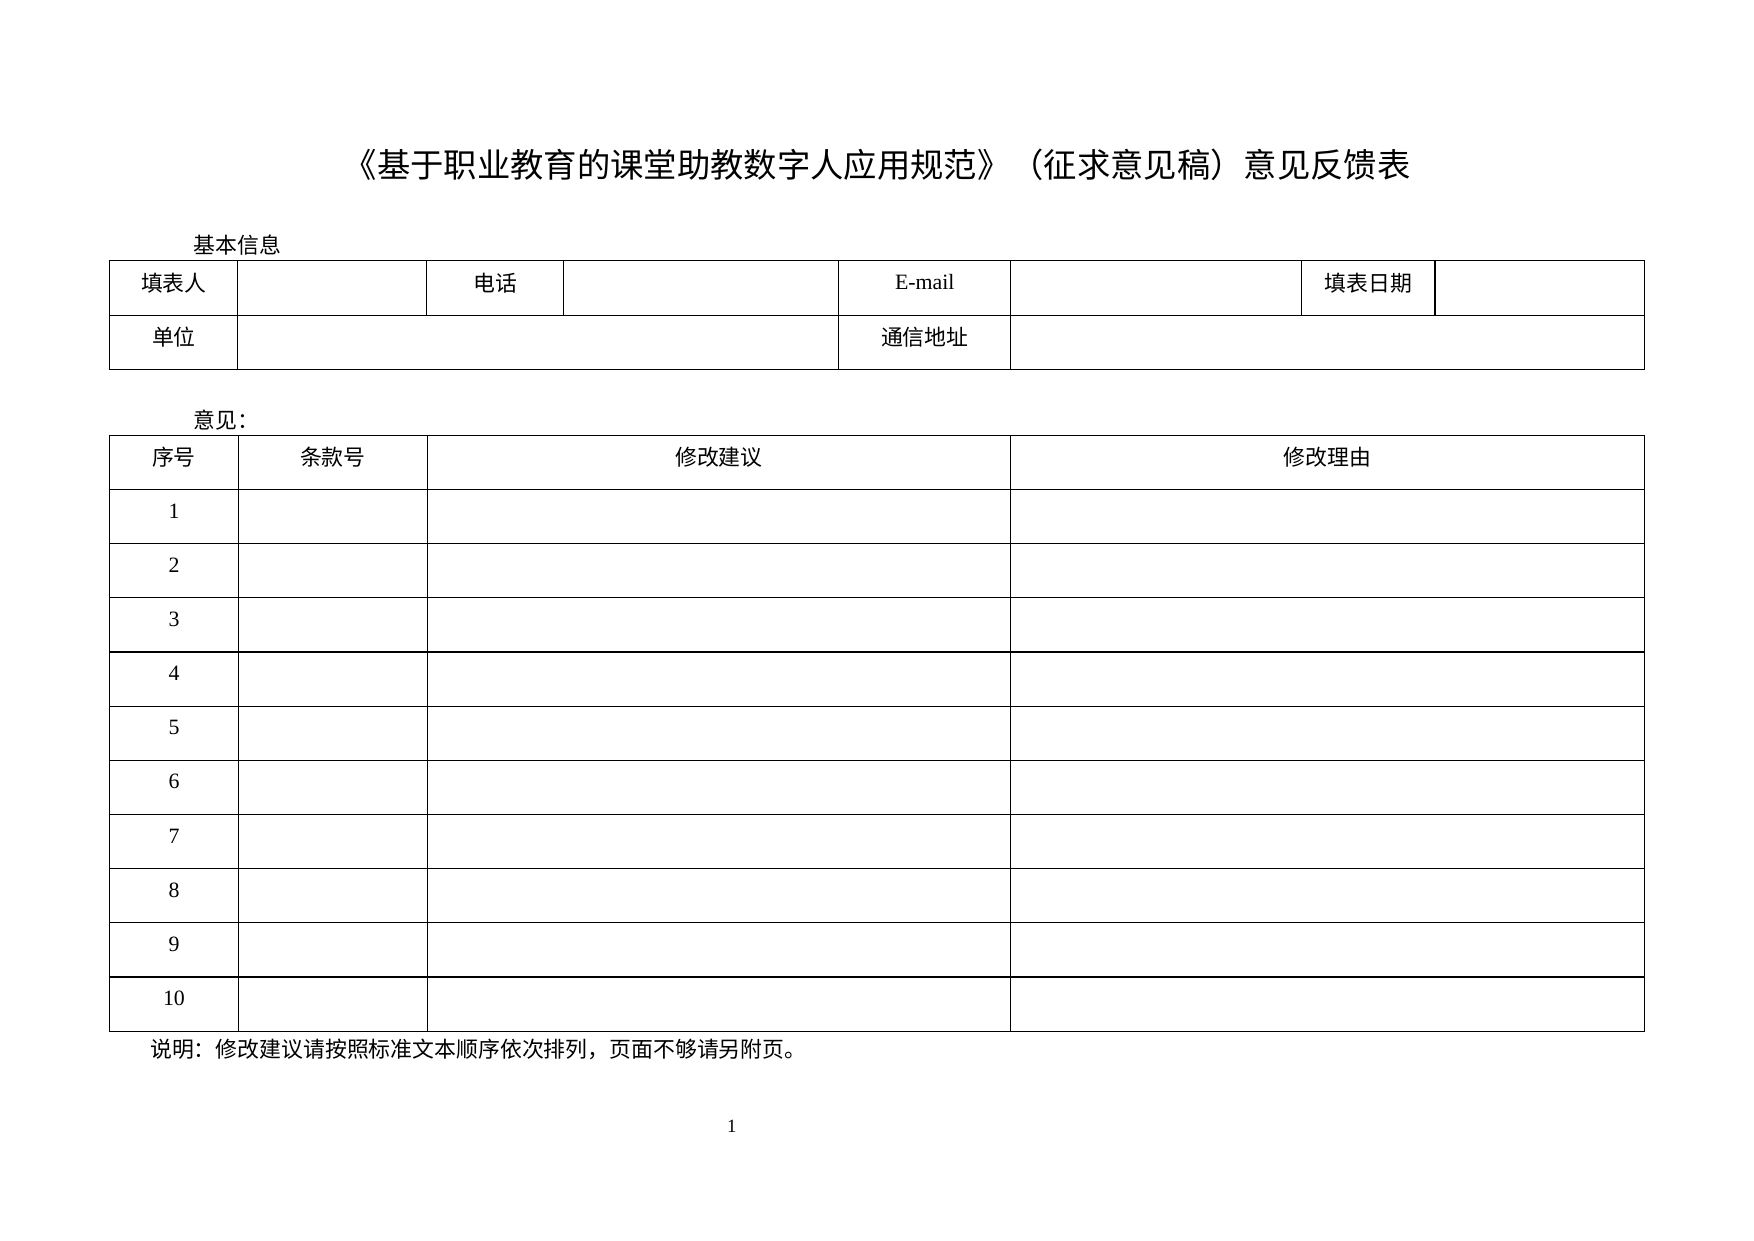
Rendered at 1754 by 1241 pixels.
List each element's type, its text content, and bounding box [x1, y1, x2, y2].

text 意见： [150, 402, 1604, 435]
table_cell [1011, 978, 1644, 1031]
table_cell [1011, 598, 1644, 651]
table_cell [1011, 869, 1644, 922]
table_cell [428, 653, 1010, 706]
text 《基于职业教育的课堂助教数字人应用规范》（征求意见稿）意见反馈表 [150, 130, 1604, 195]
text 基本信息 [150, 228, 1604, 260]
table_header E-mail [839, 261, 1010, 314]
table_cell [239, 707, 427, 760]
table_cell [428, 544, 1010, 597]
table_header [1436, 261, 1644, 314]
table_cell [428, 815, 1010, 868]
table_cell [1011, 653, 1644, 706]
table_cell 通信地址 [839, 316, 1010, 369]
table_cell 10 [110, 978, 238, 1031]
table_cell 5 [110, 707, 238, 760]
table_cell [239, 544, 427, 597]
table_cell [239, 869, 427, 922]
table_header 修改建议 [428, 436, 1010, 489]
table_cell [239, 978, 427, 1031]
table_cell [428, 869, 1010, 922]
text 说明：修改建议请按照标准文本顺序依次排列，页面不够请另附页。 [150, 1032, 1604, 1064]
table_cell 单位 [110, 316, 237, 369]
table_header [238, 261, 426, 314]
table_cell [239, 923, 427, 976]
table_cell 4 [110, 653, 238, 706]
table_cell [428, 490, 1010, 543]
table_header 填表日期 [1302, 261, 1434, 314]
table_header 电话 [427, 261, 563, 314]
table_header 修改理由 [1011, 436, 1644, 489]
table_cell [428, 923, 1010, 976]
table_header [564, 261, 838, 314]
table_header 序号 [110, 436, 238, 489]
table_cell [239, 761, 427, 814]
table_cell [239, 490, 427, 543]
table_cell [1011, 490, 1644, 543]
table_cell [428, 978, 1010, 1031]
table_header 填表人 [110, 261, 237, 314]
table_cell [428, 598, 1010, 651]
table_cell [1011, 707, 1644, 760]
table_cell [239, 653, 427, 706]
table_cell [239, 598, 427, 651]
table_cell 8 [110, 869, 238, 922]
table_cell 7 [110, 815, 238, 868]
table_cell [1011, 761, 1644, 814]
table_cell 6 [110, 761, 238, 814]
table_cell 9 [110, 923, 238, 976]
table_cell [1011, 923, 1644, 976]
table_cell [238, 316, 838, 369]
table_cell [1011, 544, 1644, 597]
table_cell [1011, 815, 1644, 868]
table_cell 2 [110, 544, 238, 597]
table_cell 1 [110, 490, 238, 543]
table_cell [428, 707, 1010, 760]
table_cell [428, 761, 1010, 814]
table_cell [239, 815, 427, 868]
table_cell [1011, 316, 1644, 369]
table_header [1011, 261, 1301, 314]
table_cell 3 [110, 598, 238, 651]
table_header 条款号 [239, 436, 427, 489]
